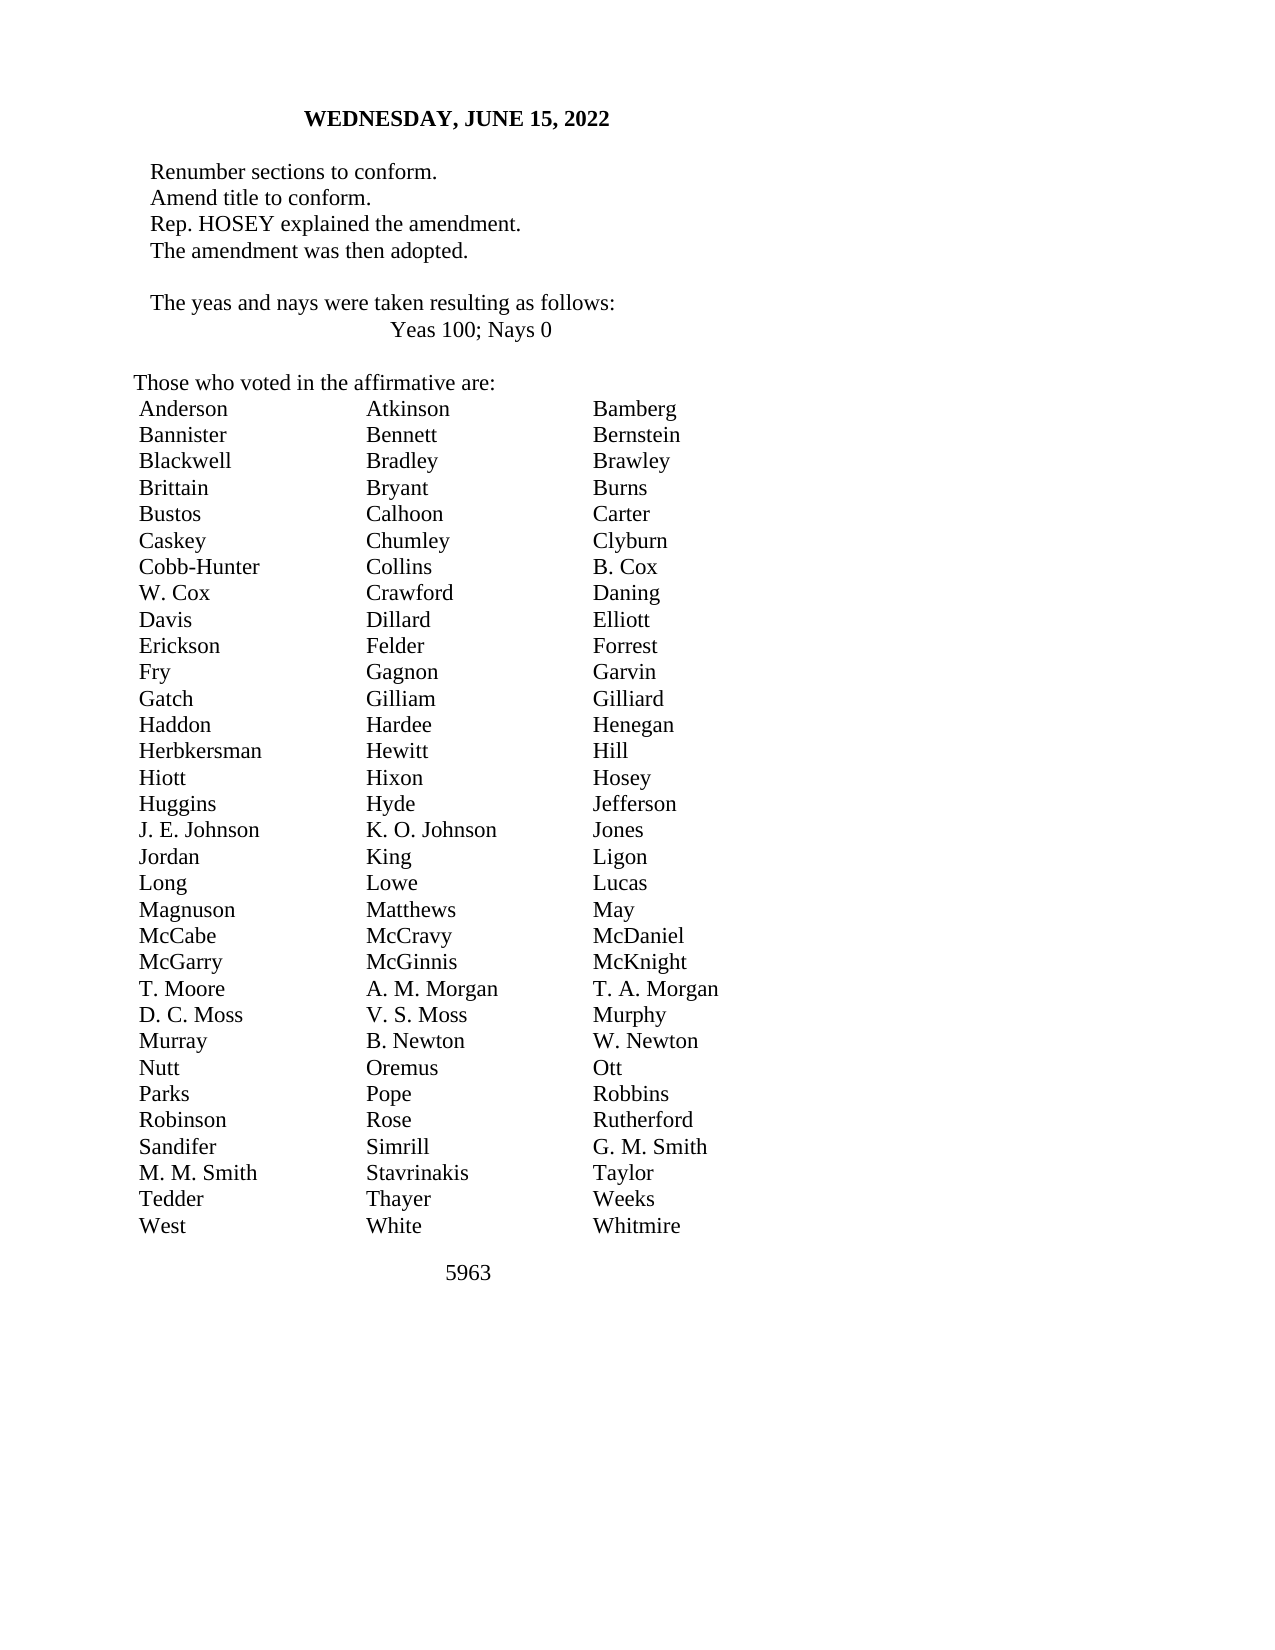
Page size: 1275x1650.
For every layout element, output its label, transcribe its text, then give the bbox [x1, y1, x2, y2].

text The amendment was then adopted. [127, 237, 786, 263]
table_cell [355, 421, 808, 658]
text Rep. HOSEY explained the amendment. [127, 210, 786, 237]
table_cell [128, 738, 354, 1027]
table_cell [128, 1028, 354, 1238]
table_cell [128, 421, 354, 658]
text Renumber sections to conform. [127, 158, 786, 184]
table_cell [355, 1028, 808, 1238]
text The yeas and nays were taken resulting as follows: [127, 289, 786, 316]
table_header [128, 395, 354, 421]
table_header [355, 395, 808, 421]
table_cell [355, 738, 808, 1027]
text Yeas 100; Nays 0 [127, 316, 786, 342]
text Amend title to conform. [127, 184, 786, 210]
text Those who voted in the affirmative are: [127, 368, 786, 395]
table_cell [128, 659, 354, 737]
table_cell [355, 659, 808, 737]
